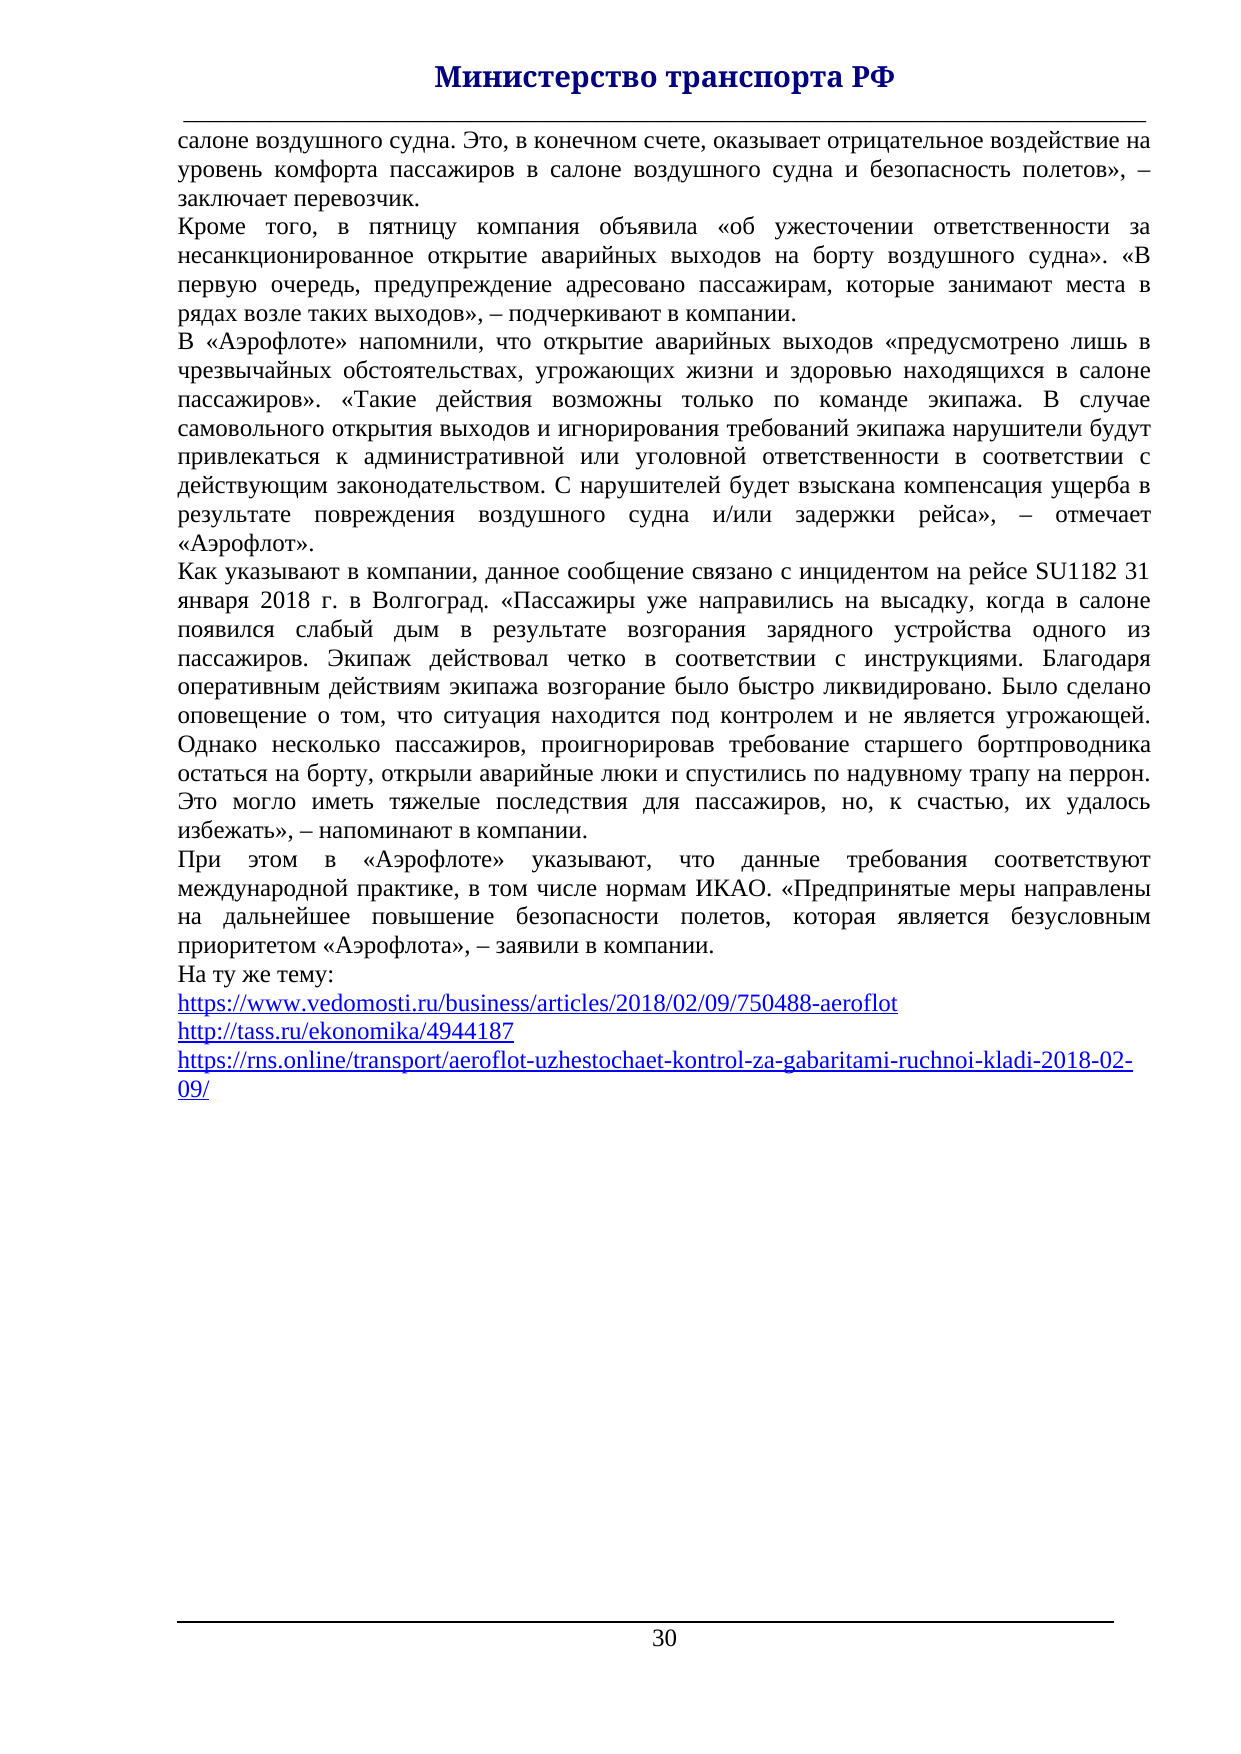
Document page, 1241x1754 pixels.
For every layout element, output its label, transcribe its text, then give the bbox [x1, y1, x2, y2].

text В «Аэрофлоте» напомнили, что открытие аварийных выходов «предусмотрено лишь в чрезвычайных обстоятельствах, угрожающих жизни и здоровью находящихся в салоне пассажиров». «Такие действия возможны только по команде экипажа. В случае самовольного открытия выходов и игнорирования требований экипажа нарушители будут привлекаться к административной или уголовной ответственности в соответствии с действующим законодательством. С нарушителей будет взыскана компенсация ущерба в результате повреждения воздушного судна и/или задержки рейса», – отмечает «Аэрофлот». [177, 326, 1152, 556]
text https://www.vedomosti.ru/business/articles/2018/02/09/750488-aeroflot [177, 988, 1152, 1016]
text Как указывают в компании, данное сообщение связано с инцидентом на рейсе SU1182 31 января 2018 г. в Волгоград. «Пассажиры уже направились на высадку, когда в салоне появился слабый дым в результате возгорания зарядного устройства одного из пассажиров. Экипаж действовал четко в соответствии с инструкциями. Благодаря оперативным действиям экипажа возгорание было быстро ликвидировано. Было сделано оповещение о том, что ситуация находится под контролем и не является угрожающей. Однако несколько пассажиров, проигнорировав требование старшего бортпроводника остаться на борту, открыли аварийные люки и спустились по надувному трапу на перрон. Это могло иметь тяжелые последствия для пассажиров, но, к счастью, их удалось избежать», – напоминают в компании. [177, 556, 1152, 844]
text http://tass.ru/ekonomika/4944187 [177, 1016, 1152, 1045]
text https://rns.online/transport/aeroflot-uzhestochaet-kontrol-za-gabaritami-ruchnoi-kladi-2018-02-09/ [177, 1045, 1152, 1103]
text При этом в «Аэрофлоте» указывают, что данные требования соответствуют международной практике, в том числе нормам ИКАО. «Предпринятые меры направлены на дальнейшее повышение безопасности полетов, которая является безусловным приоритетом «Аэрофлота», – заявили в компании. [177, 844, 1152, 959]
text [177, 125, 1152, 211]
text На ту же тему: [177, 959, 1152, 988]
text Кроме того, в пятницу компания объявила «об ужесточении ответственности за несанкционированное открытие аварийных выходов на борту воздушного судна». «В первую очередь, предупреждение адресовано пассажирам, которые занимают места в рядах возле таких выходов», – подчеркивают в компании. [177, 211, 1152, 326]
